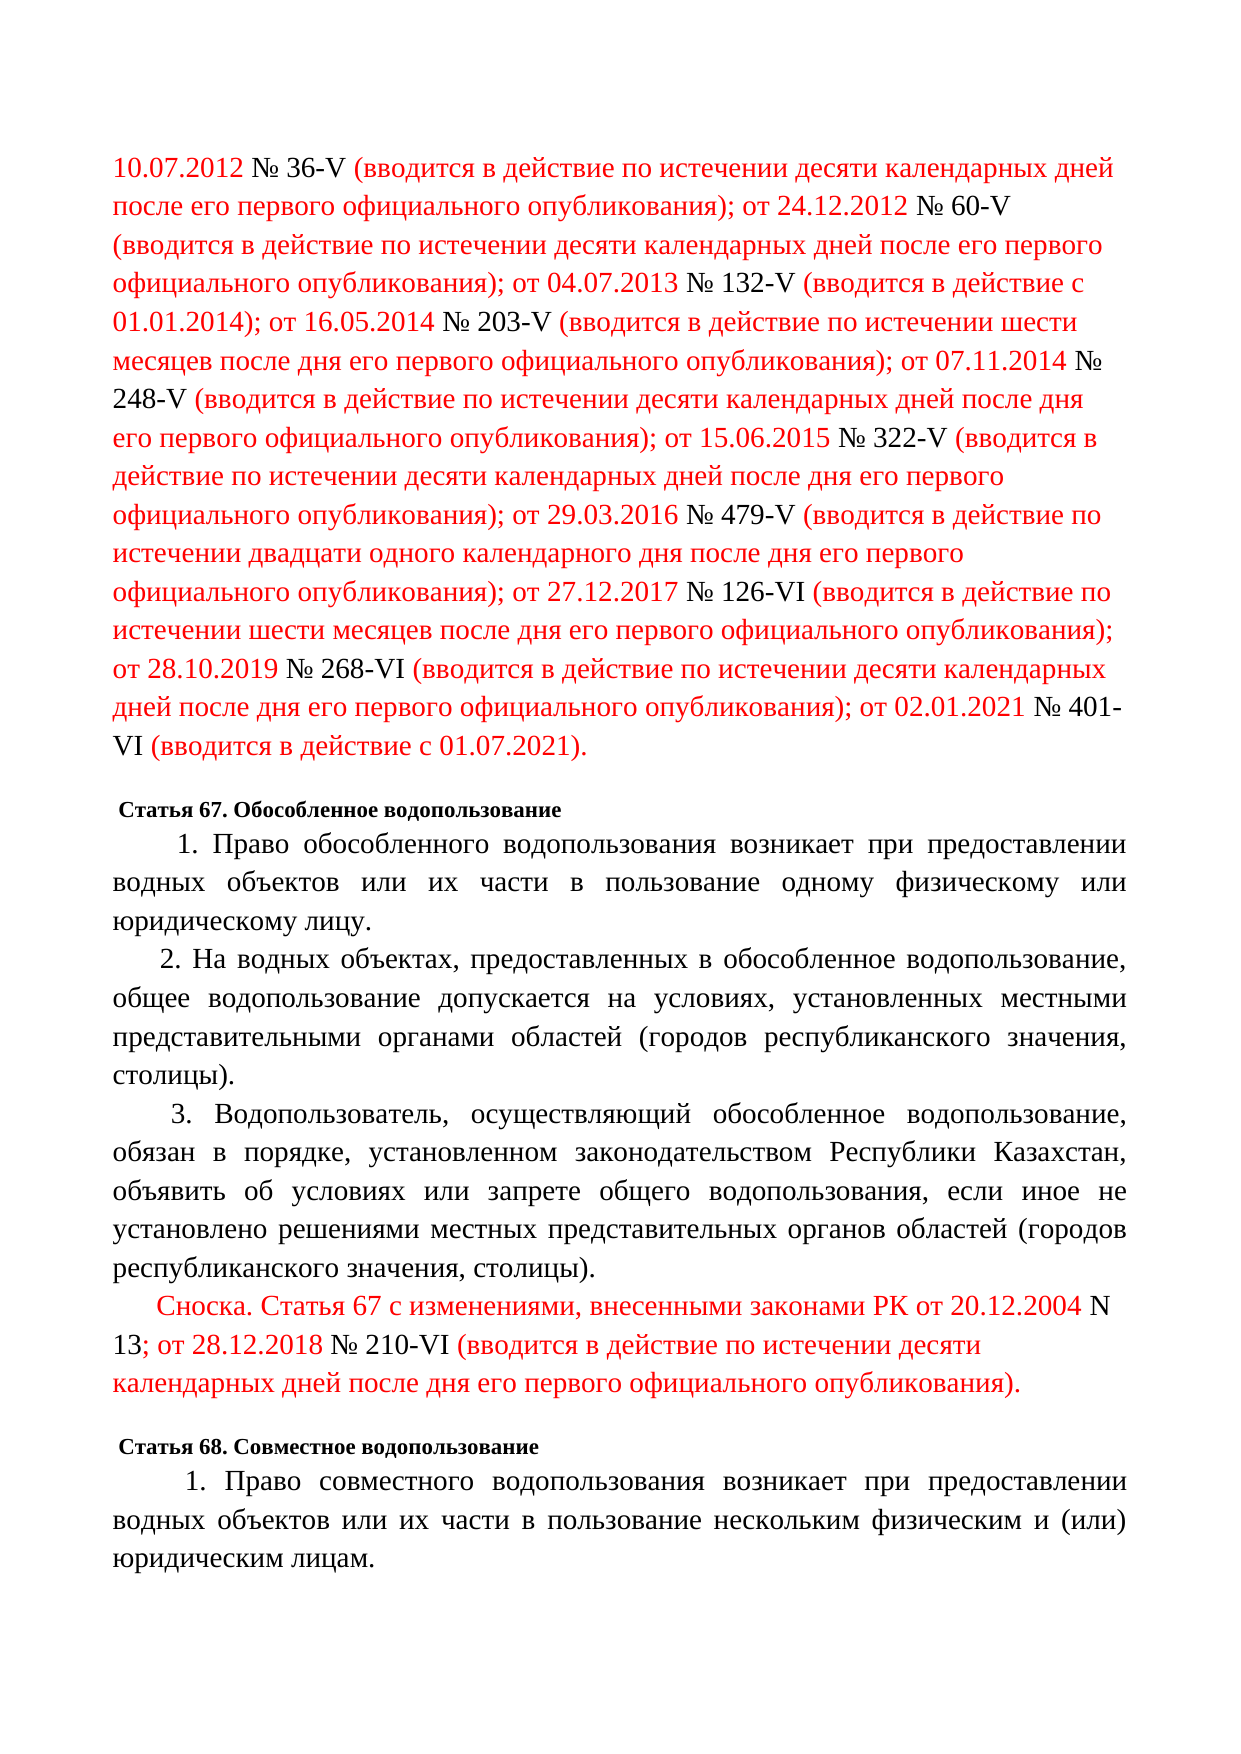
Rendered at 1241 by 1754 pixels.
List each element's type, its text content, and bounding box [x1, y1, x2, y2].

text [112, 150, 1128, 792]
text 1. Право совместного водопользования возникает при предоставлении водных объектов или их части в пользование нескольким физическим и (или) юридическим лицам. [112, 1463, 1128, 1574]
text 3. Водопользователь, осуществляющий обособленное водопользование, обязан в порядке, установленном законодательством Республики Казахстан, объявить об условиях или запрете общего водопользования, если иное не установлено решениями местных представительных органов областей (городов республиканского значения, столицы). [112, 1096, 1128, 1283]
text Статья 68. Совместное водопользование [112, 1433, 1128, 1459]
text 2. На водных объектах, предоставленных в обособленное водопользование, общее водопользование допускается на условиях, установленных местными представительными органами областей (городов республиканского значения, столицы). [112, 942, 1128, 1091]
text Сноска. Статья 67 с изменениями, внесенными законами РК от 20.12.2004 N 13; от 28.12.2018 № 210-VI (вводится в действие по истечении десяти календарных дней после дня его первого официального опубликования). [112, 1288, 1128, 1429]
text 1. Право обособленного водопользования возникает при предоставлении водных объектов или их части в пользование одному физическому или юридическому лицу. [112, 826, 1128, 937]
text Статья 67. Обособленное водопользование [112, 796, 1128, 822]
